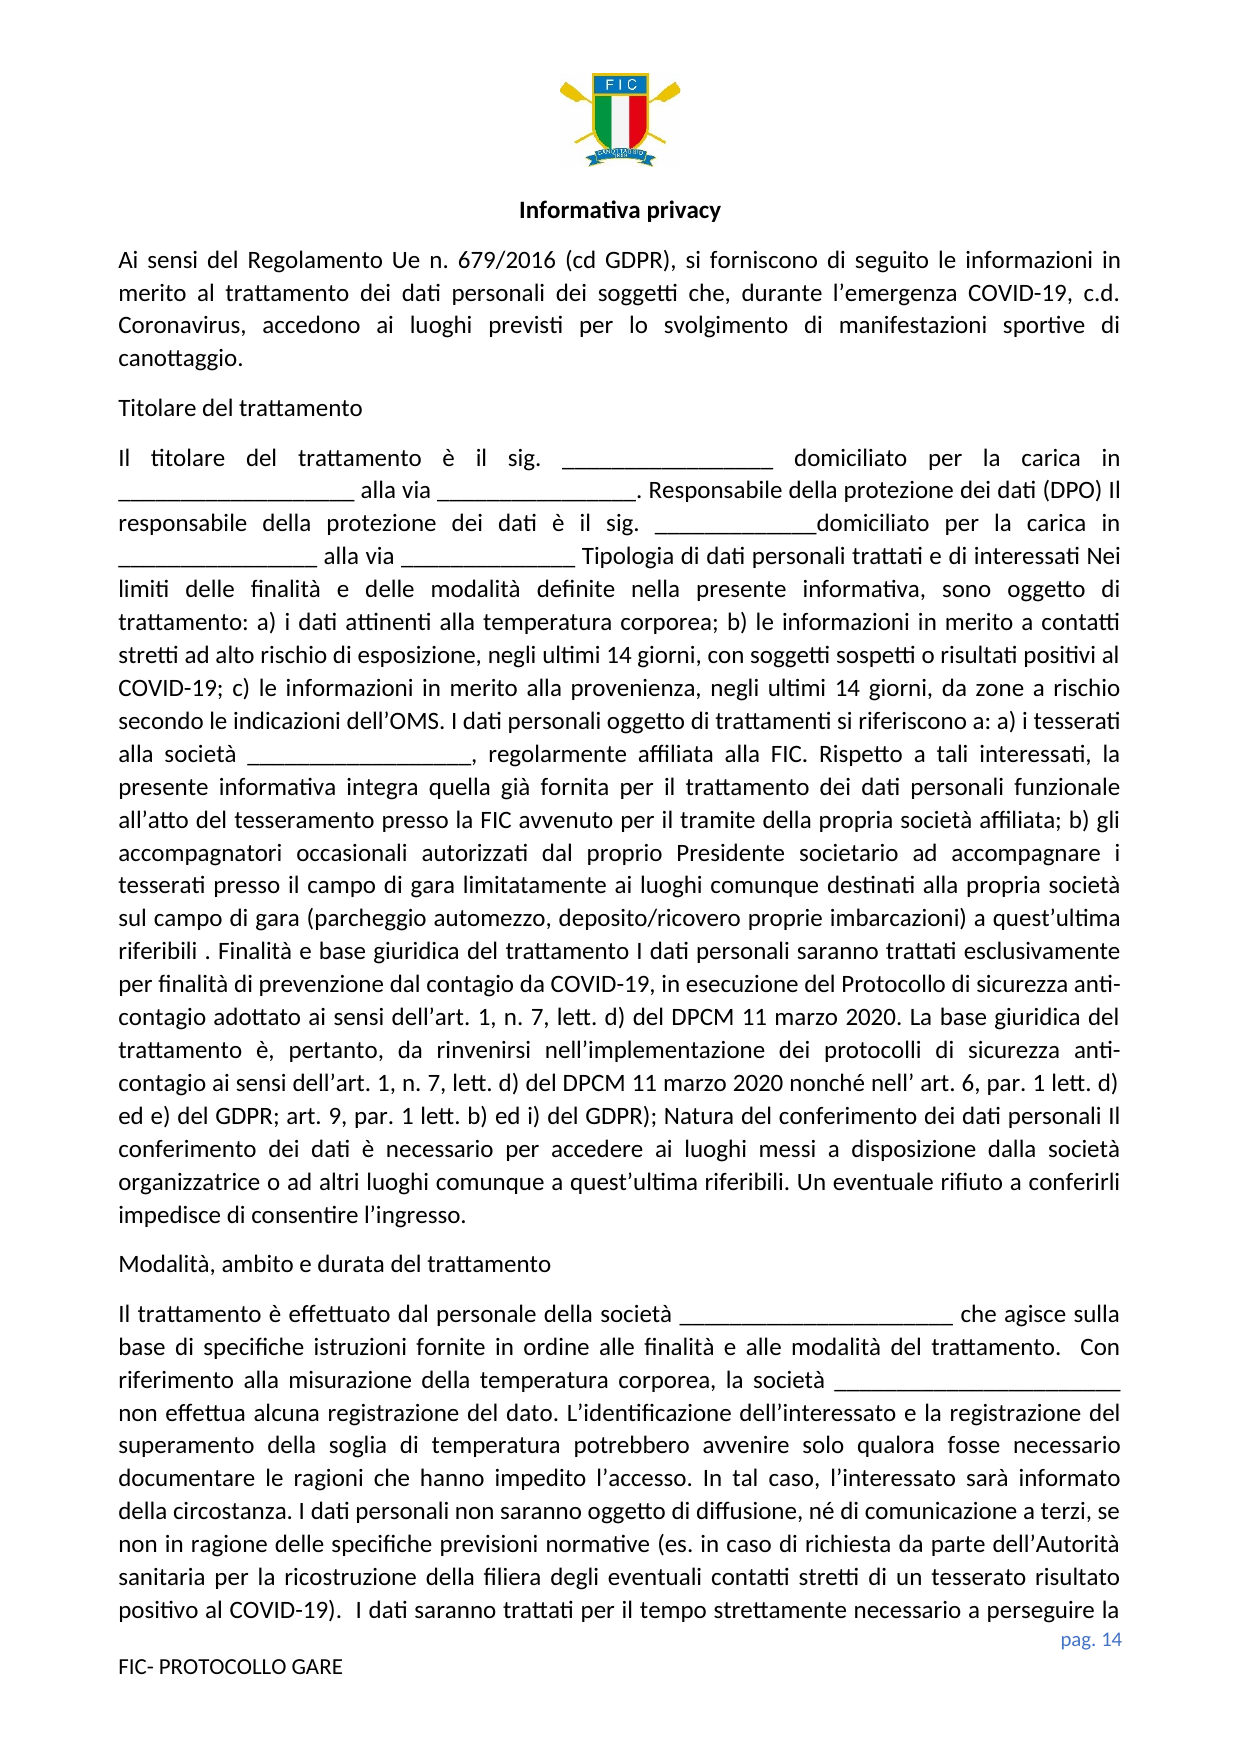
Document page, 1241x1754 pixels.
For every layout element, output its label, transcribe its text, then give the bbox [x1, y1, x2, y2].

text Titolare del trattamento [118, 392, 1122, 423]
text Il titolare del trattamento è il sig. _________________ domiciliato per la carica in ___________________ alla via ________________. Responsabile della protezione dei dati (DPO) Il responsabile della protezione dei dati è il sig. _____________domiciliato per la carica in ________________ alla via ______________ Tipologia di dati personali trattati e di interessati Nei limiti delle finalità e delle modalità definite nella presente informativa, sono oggetto di trattamento: a) i dati attinenti alla temperatura corporea; b) le informazioni in merito a contatti stretti ad alto rischio di esposizione, negli ultimi 14 giorni, con soggetti sospetti o risultati positivi al COVID-19; c) le informazioni in merito alla provenienza, negli ultimi 14 giorni, da zone a rischio secondo le indicazioni dell’OMS. I dati personali oggetto di trattamenti si riferiscono a: a) i tesserati alla società __________________, regolarmente affiliata alla FIC. Rispetto a tali interessati, la presente informativa integra quella già fornita per il trattamento dei dati personali funzionale all’atto del tesseramento presso la FIC avvenuto per il tramite della propria società affiliata; b) gli accompagnatori occasionali autorizzati dal proprio Presidente societario ad accompagnare i tesserati presso il campo di gara limitatamente ai luoghi comunque destinati alla propria società sul campo di gara (parcheggio automezzo, deposito/ricovero proprie imbarcazioni) a quest’ultima riferibili . Finalità e base giuridica del trattamento I dati personali saranno trattati esclusivamente per finalità di prevenzione dal contagio da COVID-19, in esecuzione del Protocollo di sicurezza anti-contagio adottato ai sensi dell’art. 1, n. 7, lett. d) del DPCM 11 marzo 2020. La base giuridica del trattamento è, pertanto, da rinvenirsi nell’implementazione dei protocolli di sicurezza anti-contagio ai sensi dell’art. 1, n. 7, lett. d) del DPCM 11 marzo 2020 nonché nell’ art. 6, par. 1 lett. d) ed e) del GDPR; art. 9, par. 1 lett. b) ed i) del GDPR); Natura del conferimento dei dati personali Il conferimento dei dati è necessario per accedere ai luoghi messi a disposizione dalla società organizzatrice o ad altri luoghi comunque a quest’ultima riferibili. Un eventuale rifiuto a conferirli impedisce di consentire l’ingresso. [118, 442, 1122, 1229]
text Modalità, ambito e durata del trattamento [118, 1248, 1122, 1279]
text Informativa privacy [118, 194, 1122, 225]
picture [560, 73, 681, 167]
text Ai sensi del Regolamento Ue n. 679/2016 (cd GDPR), si forniscono di seguito le informazioni in merito al trattamento dei dati personali dei soggetti che, durante l’emergenza COVID-19, c.d. Coronavirus, accedono ai luoghi previsti per lo svolgimento di manifestazioni sportive di canottaggio. [118, 244, 1122, 373]
